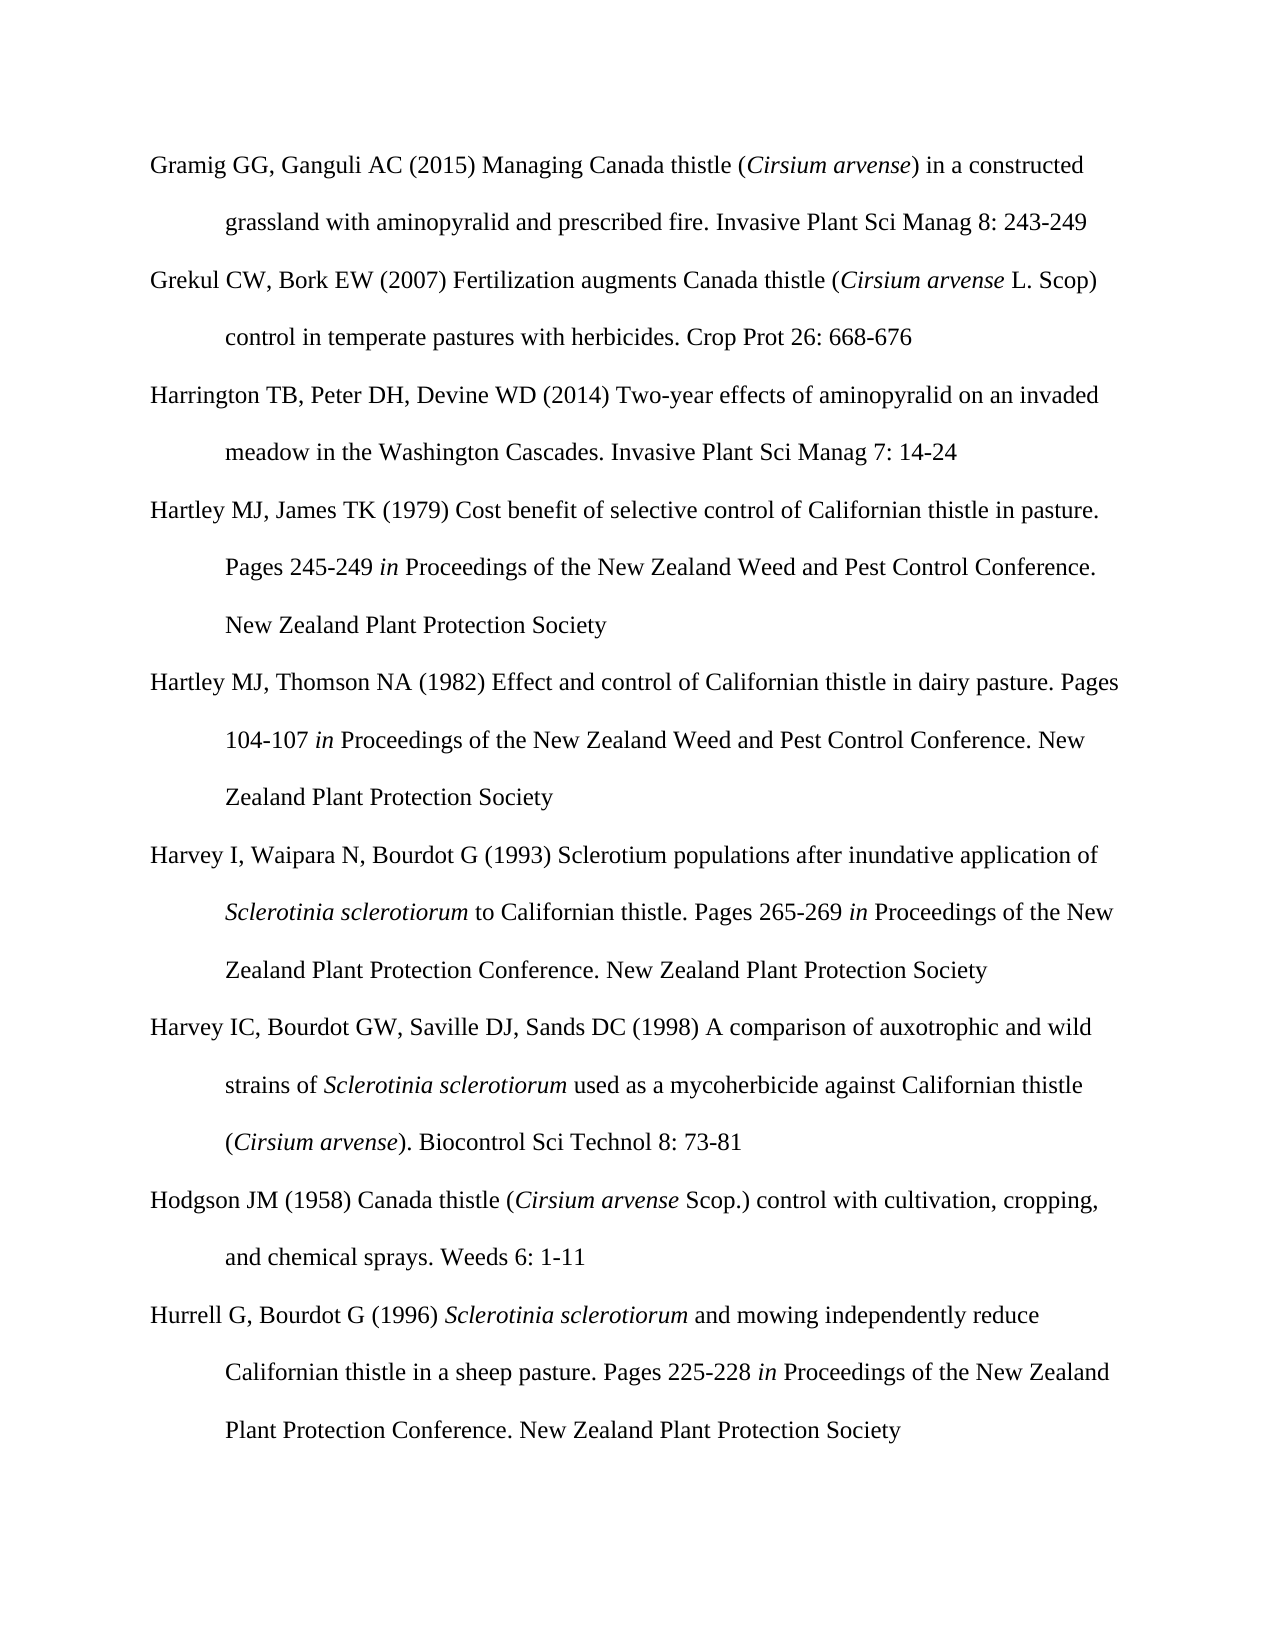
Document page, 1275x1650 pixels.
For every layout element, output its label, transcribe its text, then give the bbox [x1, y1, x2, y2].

text Harvey I, Waipara N, Bourdot G (1993) Sclerotium populations after inundative application of Sclerotinia sclerotiorum to Californian thistle. Pages 265-269 in Proceedings of the New Zealand Plant Protection Conference. New Zealand Plant Protection Society [150, 840, 1125, 984]
text Hurrell G, Bourdot G (1996) Sclerotinia sclerotiorum and mowing independently reduce Californian thistle in a sheep pasture. Pages 225-228 in Proceedings of the New Zealand Plant Protection Conference. New Zealand Plant Protection Society [150, 1300, 1125, 1444]
text Gramig GG, Ganguli AC (2015) Managing Canada thistle (Cirsium arvense) in a constructed grassland with aminopyralid and prescribed fire. Invasive Plant Sci Manag 8: 243-249 [150, 150, 1125, 236]
text Harvey IC, Bourdot GW, Saville DJ, Sands DC (1998) A comparison of auxotrophic and wild strains of Sclerotinia sclerotiorum used as a mycoherbicide against Californian thistle (Cirsium arvense). Biocontrol Sci Technol 8: 73-81 [150, 1012, 1125, 1156]
text Hartley MJ, Thomson NA (1982) Effect and control of Californian thistle in dairy pasture. Pages 104-107 in Proceedings of the New Zealand Weed and Pest Control Conference. New Zealand Plant Protection Society [150, 667, 1125, 811]
text Hodgson JM (1958) Canada thistle (Cirsium arvense Scop.) control with cultivation, cropping, and chemical sprays. Weeds 6: 1-11 [150, 1185, 1125, 1271]
text Grekul CW, Bork EW (2007) Fertilization augments Canada thistle (Cirsium arvense L. Scop) control in temperate pastures with herbicides. Crop Prot 26: 668-676 [150, 265, 1125, 351]
text Hartley MJ, James TK (1979) Cost benefit of selective control of Californian thistle in pasture. Pages 245-249 in Proceedings of the New Zealand Weed and Pest Control Conference. New Zealand Plant Protection Society [150, 495, 1125, 639]
text Harrington TB, Peter DH, Devine WD (2014) Two-year effects of aminopyralid on an invaded meadow in the Washington Cascades. Invasive Plant Sci Manag 7: 14-24 [150, 380, 1125, 466]
